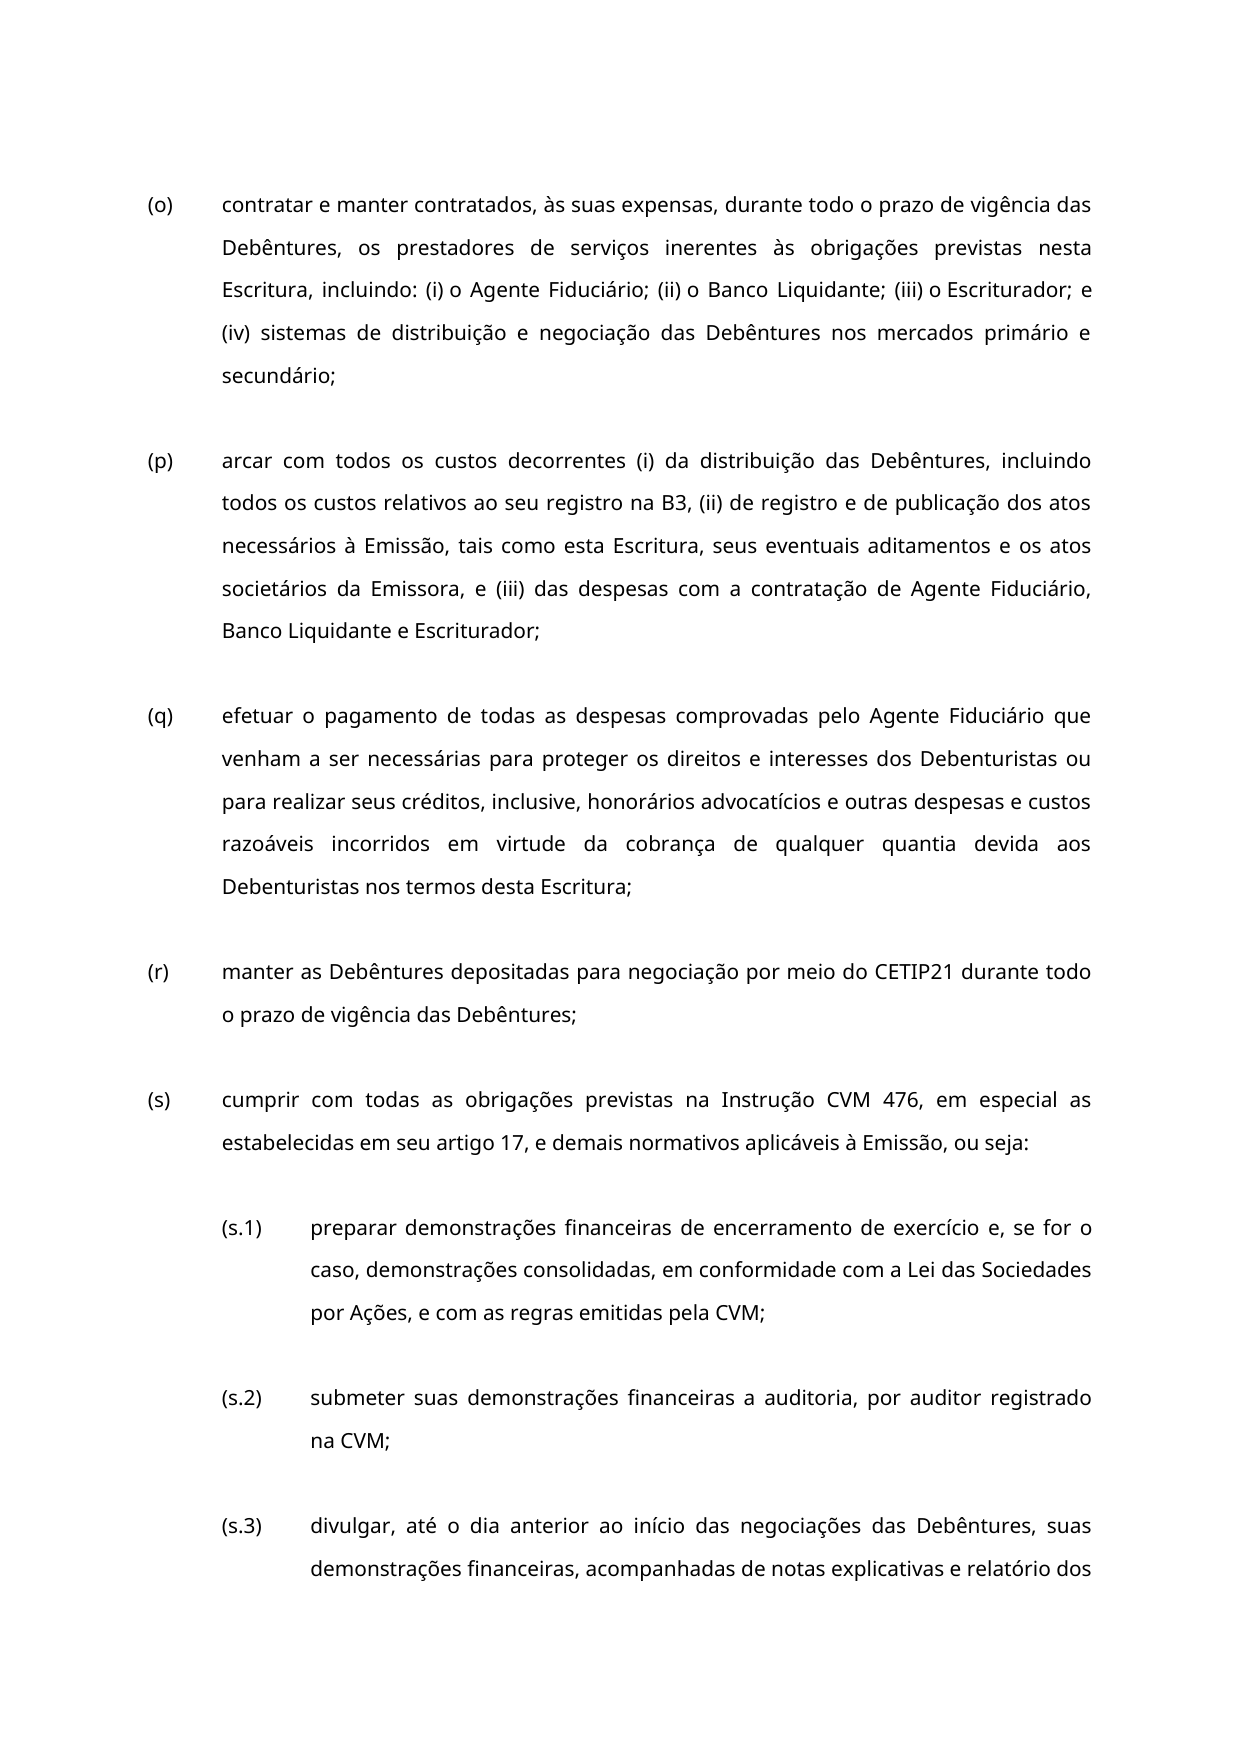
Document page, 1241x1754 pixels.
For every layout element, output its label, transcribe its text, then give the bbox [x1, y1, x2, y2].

text (s.1) preparar demonstrações financeiras de encerramento de exercício e, se for o caso, demonstrações consolidadas, em conformidade com a Lei das Sociedades por Ações, e com as regras emitidas pela CVM; [222, 1213, 1092, 1326]
list efetuar o pagamento de todas as despesas comprovadas pelo Agente Fiduciário que venham a ser necessárias para proteger os direitos e interesses dos Debenturistas ou para realizar seus créditos, inclusive, honorários advocatícios e outras despesas e custos razoáveis incorridos em virtude da cobrança de qualquer quantia devida aos Debenturistas nos termos desta Escritura; [148, 702, 1092, 900]
list arcar com todos os custos decorrentes (i) da distribuição das Debêntures, incluindo todos os custos relativos ao seu registro na B3, (ii) de registro e de publicação dos atos necessários à Emissão, tais como esta Escritura, seus eventuais aditamentos e os atos societários da Emissora, e (iii) das despesas com a contratação de Agente Fiduciário, Banco Liquidante e Escriturador; [148, 446, 1092, 645]
list contratar e manter contratados, às suas expensas, durante todo o prazo de vigência das Debêntures, os prestadores de serviços inerentes às obrigações previstas nesta Escritura, incluindo: (i) o Agente Fiduciário; (ii) o Banco Liquidante; (iii) o Escriturador; e (iv) sistemas de distribuição e negociação das Debêntures nos mercados primário e secundário; [148, 190, 1092, 389]
text (s.2) submeter suas demonstrações financeiras a auditoria, por auditor registrado na CVM; [222, 1383, 1092, 1454]
list manter as Debêntures depositadas para negociação por meio do CETIP21 durante todo o prazo de vigência das Debêntures; [148, 957, 1092, 1028]
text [222, 1511, 1092, 1582]
list cumprir com todas as obrigações previstas na Instrução CVM 476, em especial as estabelecidas em seu artigo 17, e demais normativos aplicáveis à Emissão, ou seja: [148, 1085, 1092, 1156]
